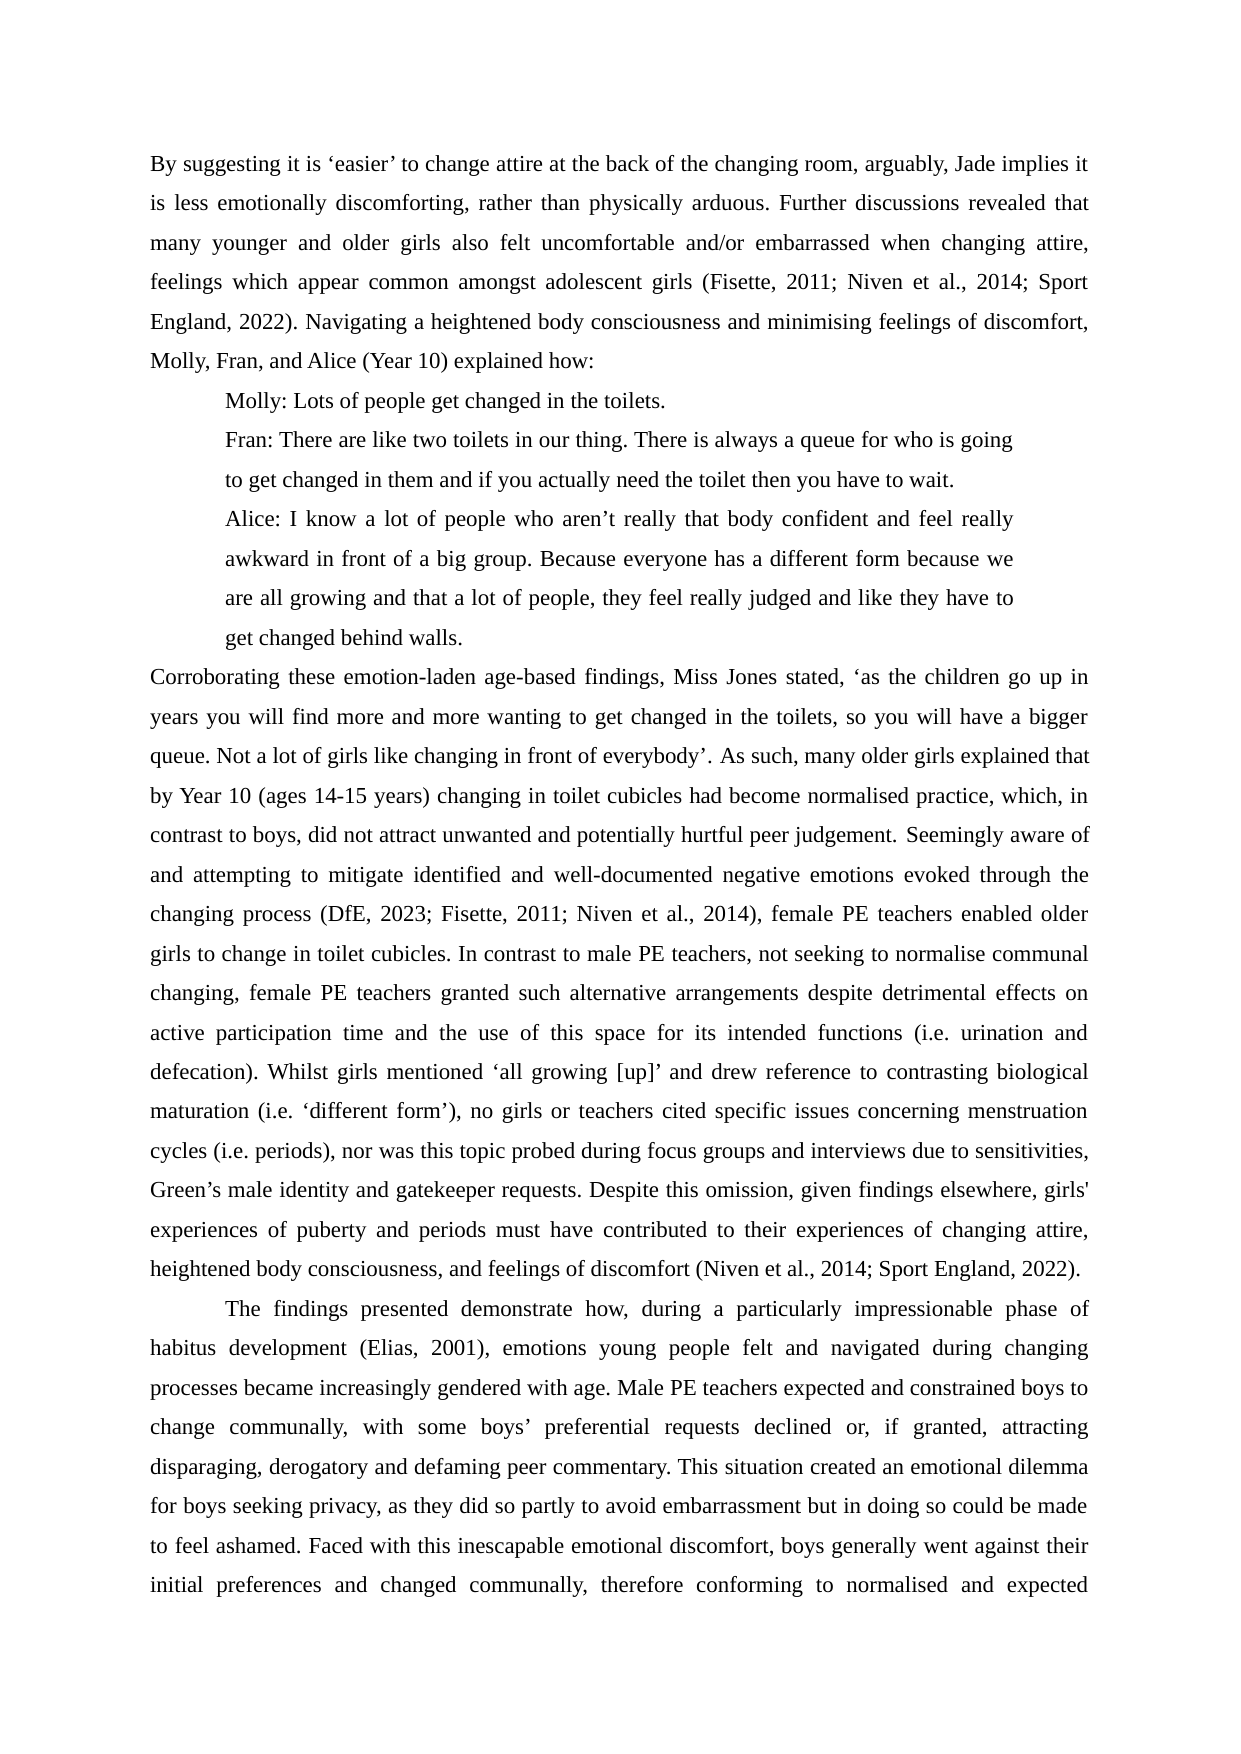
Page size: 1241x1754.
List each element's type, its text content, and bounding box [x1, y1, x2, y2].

text By suggesting it is ‘easier’ to change attire at the back of the changing room, arguably, Jade implies it is less emotionally discomforting, rather than physically arduous. Further discussions revealed that many younger and older girls also felt uncomfortable and/or embarrassed when changing attire, feelings which appear common amongst adolescent girls (Fisette, 2011; Niven et al., 2014; Sport England, 2022). Navigating a heightened body consciousness and minimising feelings of discomfort, Molly, Fran, and Alice (Year 10) explained how: [150, 150, 1090, 374]
text Fran: There are like two toilets in our thing. There is always a queue for who is going to get changed in them and if you actually need the toilet then you have to wait. [225, 426, 1015, 492]
text Alice: I know a lot of people who aren’t really that body confident and feel really awkward in front of a big group. Because everyone has a different form because we are all growing and that a lot of people, they feel really judged and like they have to get changed behind walls. [225, 505, 1015, 650]
text Molly: Lots of people get changed in the toilets. [225, 387, 1015, 413]
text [150, 1295, 1090, 1598]
text Corroborating these emotion-laden age-based findings, Miss Jones stated, ‘as the children go up in years you will find more and more wanting to get changed in the toilets, so you will have a bigger queue. Not a lot of girls like changing in front of everybody’. As such, many older girls explained that by Year 10 (ages 14-15 years) changing in toilet cubicles had become normalised practice, which, in contrast to boys, did not attract unwanted and potentially hurtful peer judgement. Seemingly aware of and attempting to mitigate identified and well-documented negative emotions evoked through the changing process (DfE, 2023; Fisette, 2011; Niven et al., 2014), female PE teachers enabled older girls to change in toilet cubicles. In contrast to male PE teachers, not seeking to normalise communal changing, female PE teachers granted such alternative arrangements despite detrimental effects on active participation time and the use of this space for its intended functions (i.e. urination and defecation). Whilst girls mentioned ‘all growing [up]’ and drew reference to contrasting biological maturation (i.e. ‘different form’), no girls or teachers cited specific issues concerning menstruation cycles (i.e. periods), nor was this topic probed during focus groups and interviews due to sensitivities, Green’s male identity and gatekeeper requests. Despite this omission, given findings elsewhere, girls' experiences of puberty and periods must have contributed to their experiences of changing attire, heightened body consciousness, and feelings of discomfort (Niven et al., 2014; Sport England, 2022). [150, 663, 1090, 1282]
